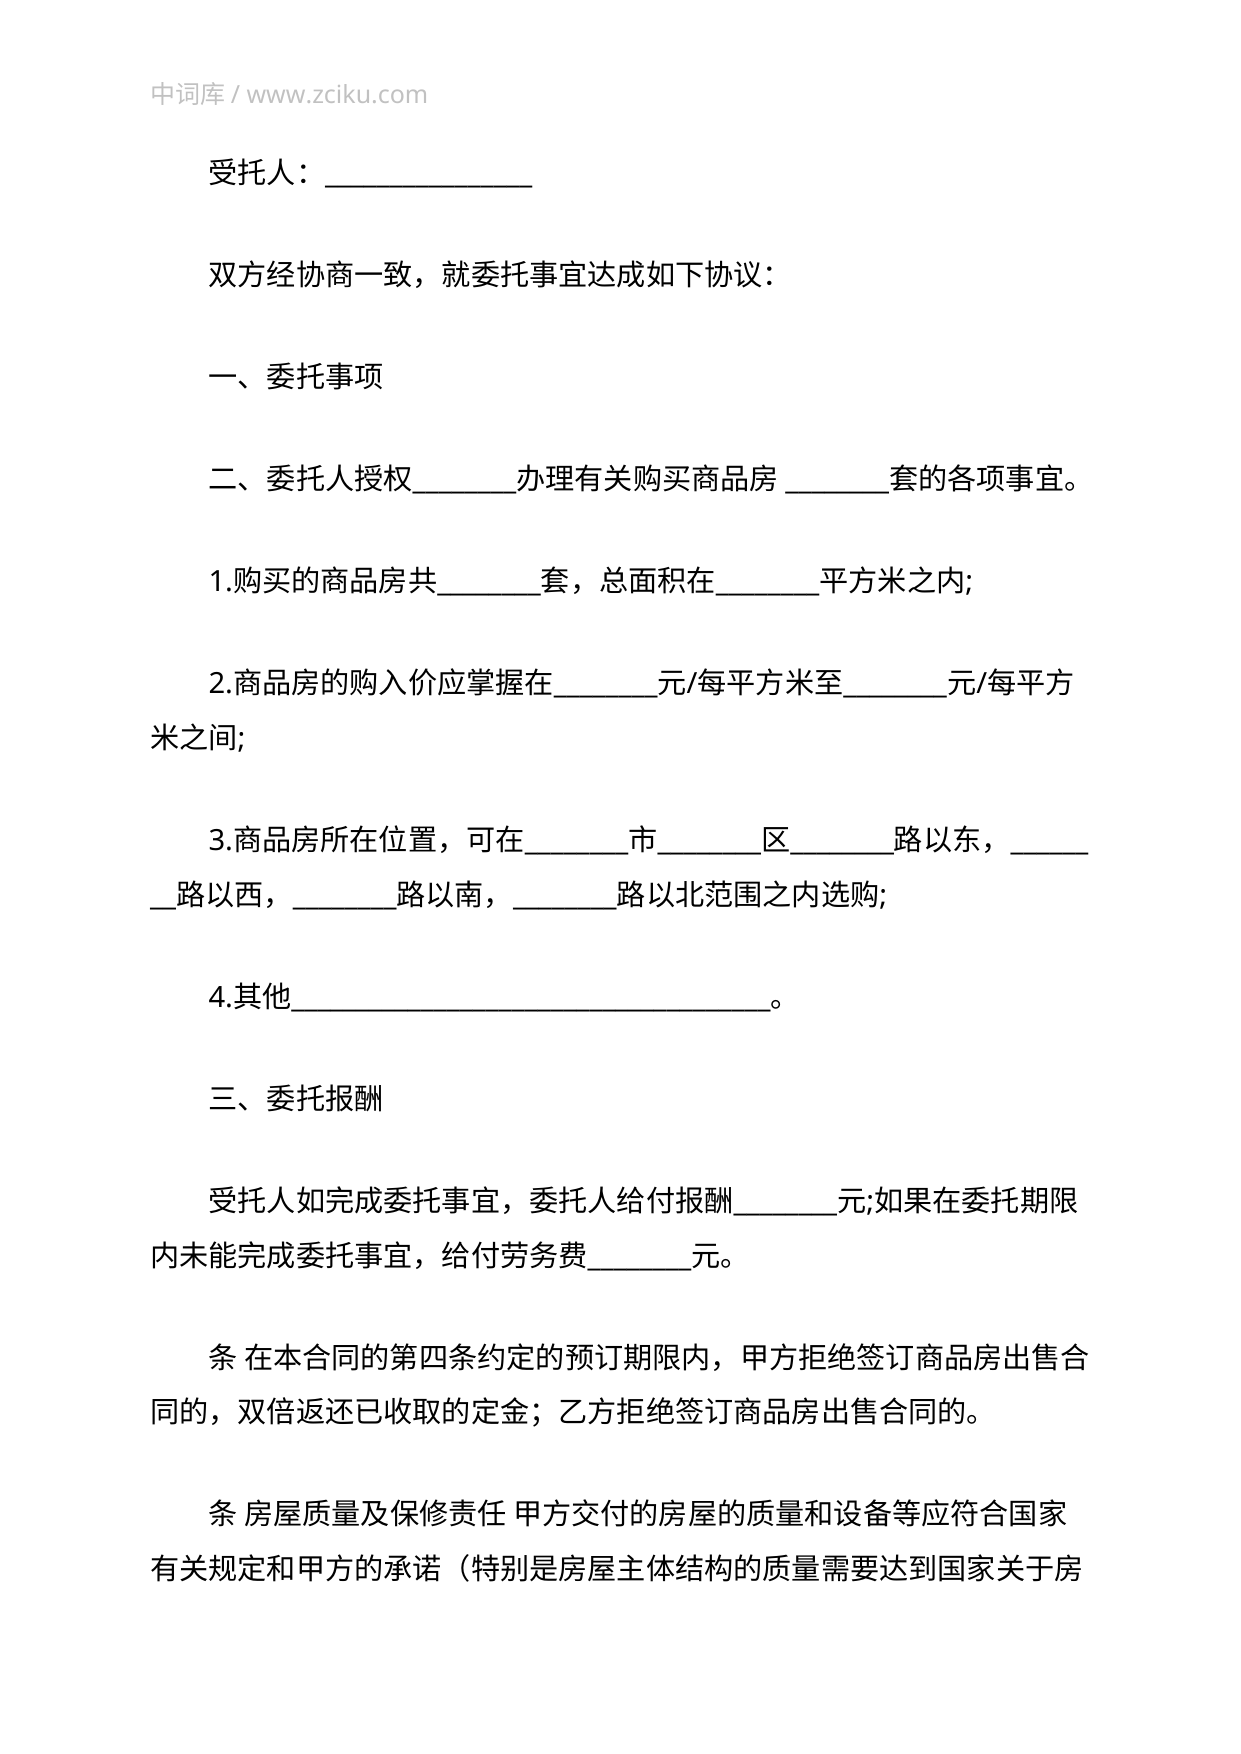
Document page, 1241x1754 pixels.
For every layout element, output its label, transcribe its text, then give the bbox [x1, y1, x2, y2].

text 三、委托报酬 [150, 1075, 1090, 1118]
text 1.购买的商品房共________套，总面积在________平方米之内; [150, 557, 1090, 600]
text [150, 1491, 1090, 1588]
text 双方经协商一致，就委托事宜达成如下协议： [150, 252, 1090, 294]
text 3.商品房所在位置，可在________市________区________路以东，________路以西，________路以南，________路以北范围之内选购; [150, 816, 1090, 914]
text 受托人：________________ [150, 150, 1090, 192]
text 一、委托事项 [150, 354, 1090, 396]
text 2.商品房的购入价应掌握在________元/每平方米至________元/每平方米之间; [150, 659, 1090, 757]
text 二、委托人授权________办理有关购买商品房 ________套的各项事宜。 [150, 456, 1090, 498]
text 受托人如完成委托事宜，委托人给付报酬________元;如果在委托期限内未能完成委托事宜，给付劳务费________元。 [150, 1177, 1090, 1274]
text 4.其他_____________________________________。 [150, 973, 1090, 1016]
text 条 在本合同的第四条约定的预订期限内，甲方拒绝签订商品房出售合同的，双倍返还已收取的定金；乙方拒绝签订商品房出售合同的。 [150, 1334, 1090, 1431]
